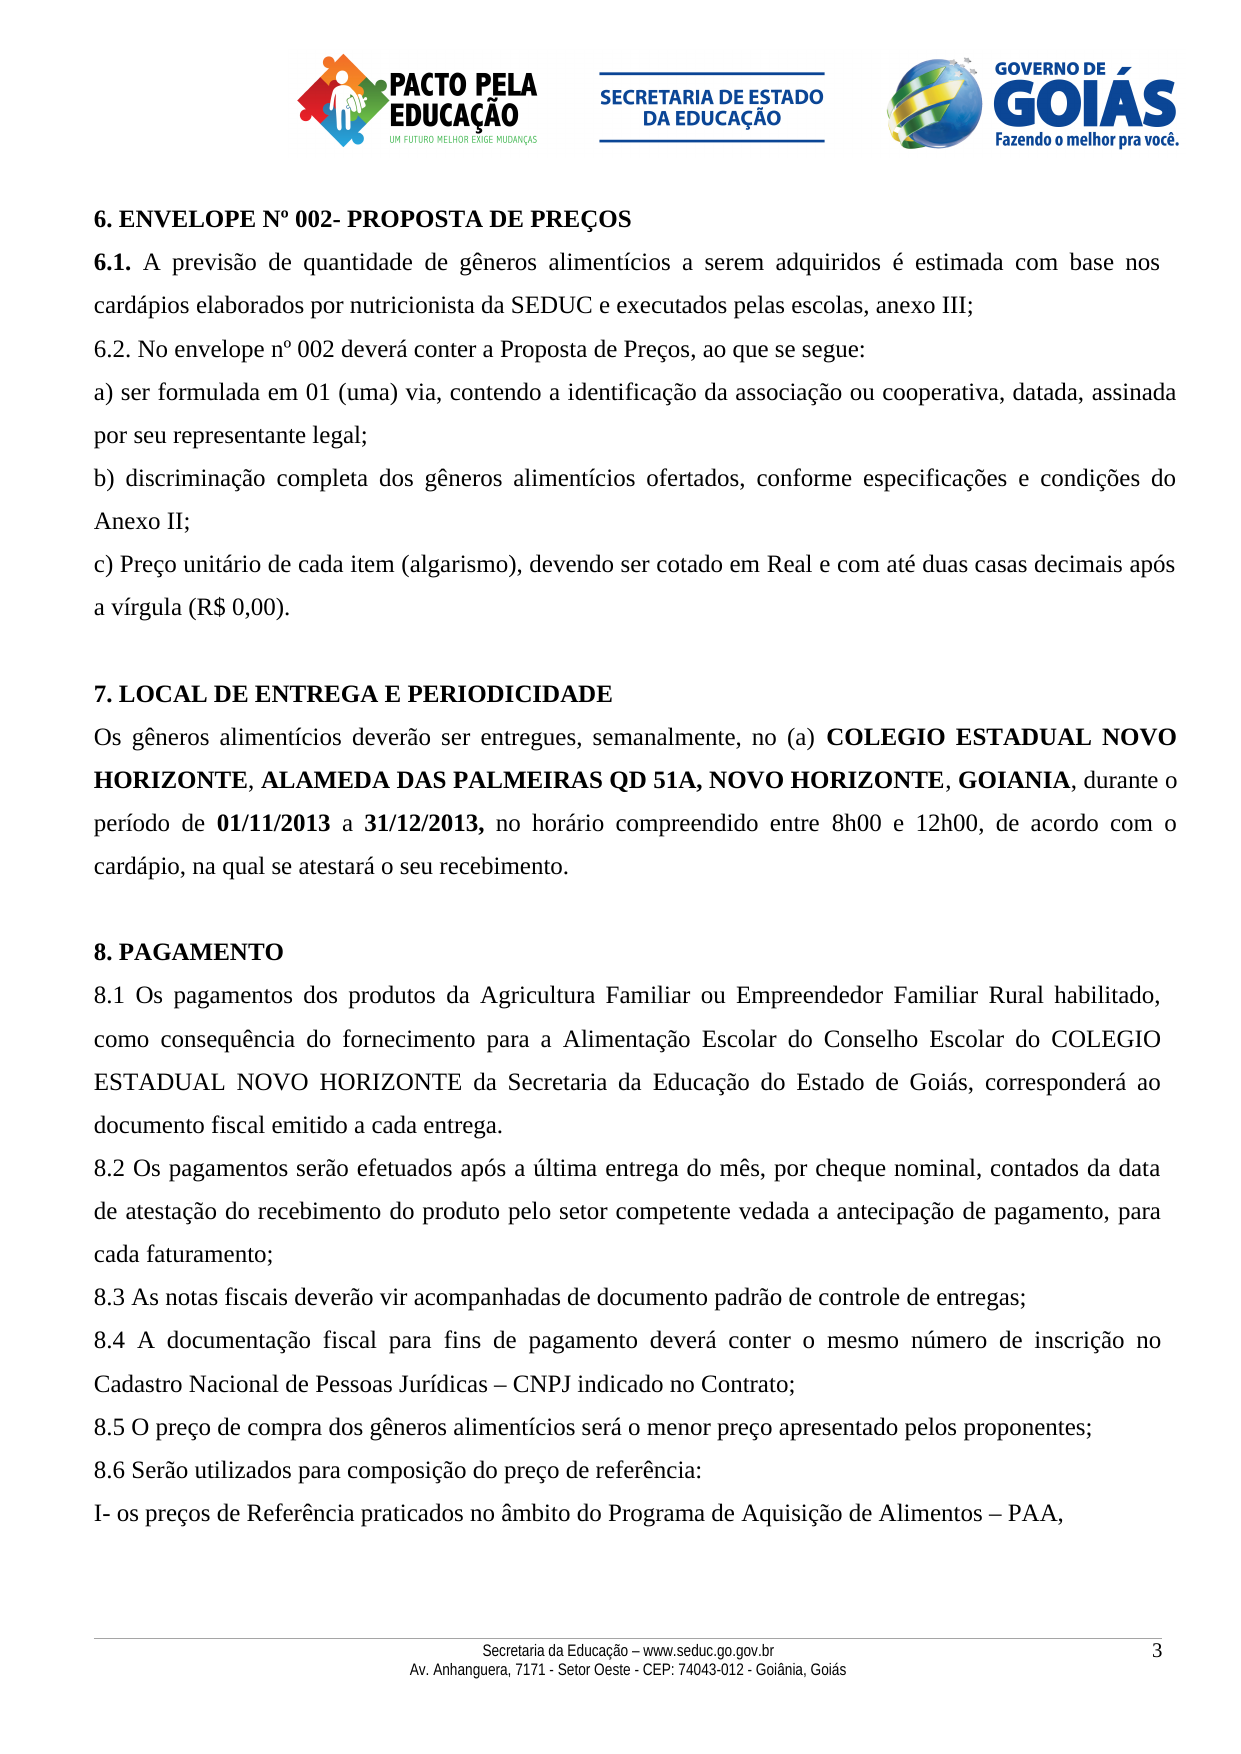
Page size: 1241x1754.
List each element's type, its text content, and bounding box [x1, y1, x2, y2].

text documentação fiscal para fins de pagamento deverá conter o mesmo número de inscrição no Cadastro Nacional de Pessoas Jurídicas – CNPJ indicado no Contrato; [94, 1326, 1162, 1397]
text c) Preço unitário de cada item (algarismo), devendo ser cotado em Real e com até duas casas decimais após a vírgula (R$ 0,00). [94, 549, 1177, 621]
text 6.2. No envelope nº 002 deverá conter a Proposta de Preços, ao que se segue: [94, 334, 1177, 362]
text 8.2 Os pagamentos serão efetuados após a última entrega do mês, por cheque nominal, contados da data de atestação do recebimento do produto pelo setor competente vedada a antecipação de pagamento, para cada faturamento; [94, 1153, 1162, 1268]
text 6. ENVELOPE Nº 002- PROPOSTA DE PREÇOS [94, 204, 1162, 233]
picture [288, 49, 1186, 158]
text 6.1. A previsão de quantidade de gêneros alimentícios a serem adquiridos é estimada com base nos cardápios elaborados por nutricionista da SEDUC e executados pelas escolas, anexo III; [94, 247, 1162, 319]
text 8.1 Os pagamentos dos produtos da Agricultura Familiar ou Empreendedor Familiar Rural habilitado, como consequência do fornecimento para a Alimentação Escolar do Conselho Escolar do COLEGIO ESTADUAL NOVO HORIZONTE da Secretaria da Educação do Estado de Goiás, corresponderá ao documento fiscal emitido a cada entrega. [94, 981, 1162, 1139]
text 7. LOCAL DE ENTREGA E PERIODICIDADE [94, 679, 1177, 707]
text a) ser formulada em 01 (uma) via, contendo a identificação da associação ou cooperativa, datada, assinada por seu representante legal; [94, 377, 1177, 449]
text 8.3 As notas fiscais deverão vir acompanhadas de documento padrão de controle de entregas; [94, 1282, 1162, 1311]
text 8.6 Serão utilizados para composição do preço de referência: [94, 1455, 1162, 1484]
text 8.5 O preço de compra dos gêneros alimentícios será o menor preço apresentado pelos proponentes; [94, 1412, 1162, 1441]
text 8. PAGAMENTO [94, 937, 1177, 966]
text b) discriminação completa dos gêneros alimentícios ofertados, conforme especificações e condições do Anexo II; [94, 463, 1177, 535]
text I- os preços de Referência praticados no âmbito do Programa de Aquisição de Alimentos – PAA, [94, 1498, 1162, 1527]
text Os gêneros alimentícios deverão ser entregues, semanalmente, no (a) COLEGIO ESTADUAL NOVO HORIZONTE, ALAMEDA DAS PALMEIRAS QD 51A, NOVO HORIZONTE, GOIANIA, durante o período de 01/11/2013 a 31/12/2013, no horário compreendido entre 8h00 e 12h00, de acordo com o cardápio, na qual se atestará o seu recebimento. [94, 722, 1177, 880]
